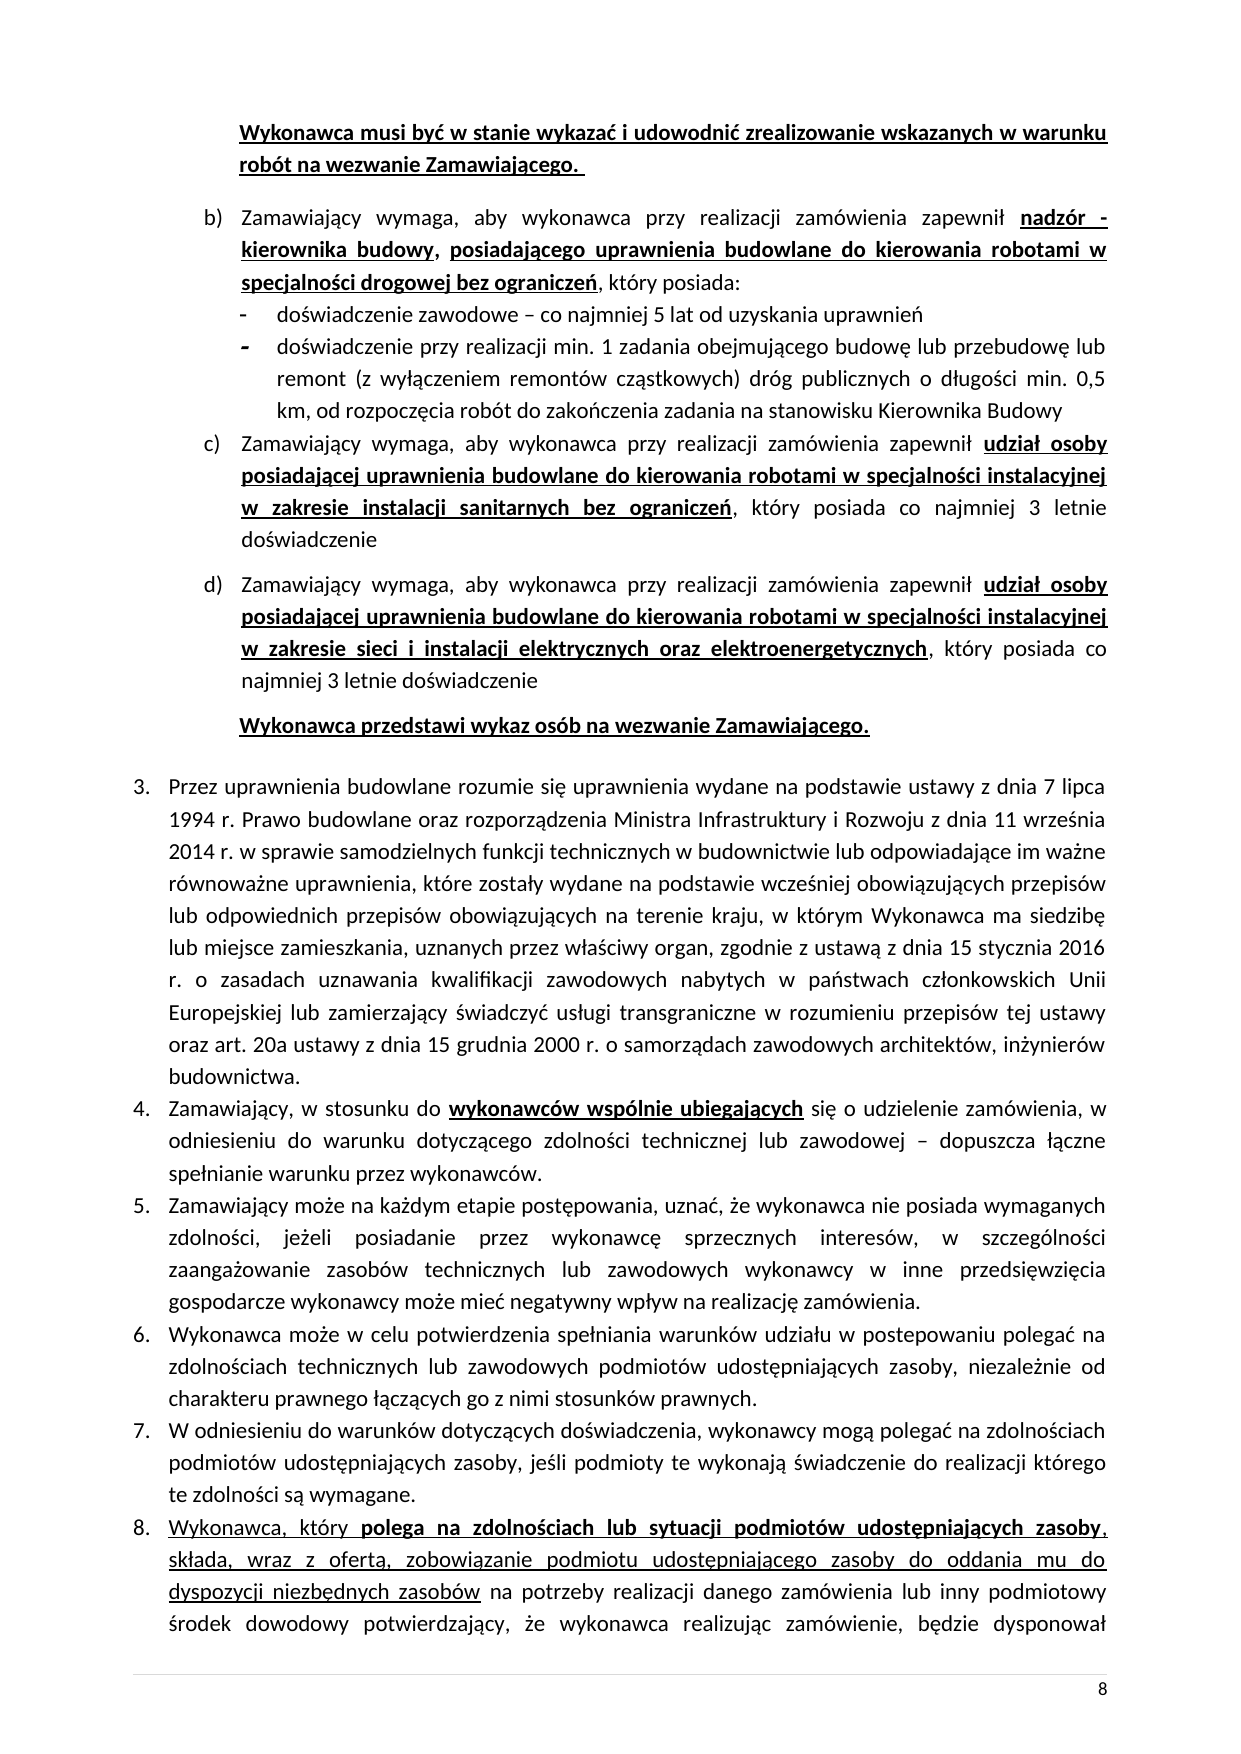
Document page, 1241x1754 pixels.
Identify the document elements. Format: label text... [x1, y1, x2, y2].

list Zamawiający wymaga, aby wykonawca przy realizacji zamówienia zapewnił udział osoby posiadającej uprawnienia budowlane do kierowania robotami w specjalności instalacyjnej w zakresie instalacji sanitarnych bez ograniczeń, który posiada co najmniej 3 letnie doświadczenie [204, 429, 1107, 553]
text Wykonawca musi być w stanie wykazać i udowodnić zrealizowanie wskazanych w warunku robót na wezwanie Zamawiającego. [239, 118, 1107, 142]
list Zamawiający, w stosunku do wykonawców wspólnie ubiegających się o udzielenie zamówienia, w odniesieniu do warunku dotyczącego zdolności technicznej lub zawodowej – dopuszcza łączne spełnianie warunku przez wykonawców. [133, 1094, 1107, 1187]
list Zamawiający wymaga, aby wykonawca przy realizacji zamówienia zapewnił nadzór - kierownika budowy, posiadającego uprawnienia budowlane do kierowania robotami w specjalności drogowej bez ograniczeń, który posiada: [204, 203, 1107, 296]
list doświadczenie przy realizacji min. 1 zadania obejmującego budowę lub przebudowę lub remont (z wyłączeniem remontów cząstkowych) dróg publicznych o długości min. 0,5 km, od rozpoczęcia robót do zakończenia zadania na stanowisku Kierownika Budowy [239, 332, 1107, 424]
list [133, 1513, 1107, 1637]
list Zamawiający wymaga, aby wykonawca przy realizacji zamówienia zapewnił udział osoby posiadającej uprawnienia budowlane do kierowania robotami w specjalności instalacyjnej w zakresie sieci i instalacji elektrycznych oraz elektroenergetycznych, który posiada co najmniej 3 letnie doświadczenie [204, 570, 1107, 694]
list Zamawiający może na każdym etapie postępowania, uznać, że wykonawca nie posiada wymaganych zdolności, jeżeli posiadanie przez wykonawcę sprzecznych interesów, w szczególności zaangażowanie zasobów technicznych lub zawodowych wykonawcy w inne przedsięwzięcia gospodarcze wykonawcy może mieć negatywny wpływ na realizację zamówienia. [133, 1191, 1107, 1316]
text Wykonawca przedstawi wykaz osób na wezwanie Zamawiającego. [204, 711, 1107, 739]
list Przez uprawnienia budowlane rozumie się uprawnienia wydane na podstawie ustawy z dnia 7 lipca 1994 r. Prawo budowlane oraz rozporządzenia Ministra Infrastruktury i Rozwoju z dnia 11 września 2014 r. w sprawie samodzielnych funkcji technicznych w budownictwie lub odpowiadające im ważne równoważne uprawnienia, które zostały wydane na podstawie wcześniej obowiązujących przepisów lub odpowiednich przepisów obowiązujących na terenie kraju, w którym Wykonawca ma siedzibę lub miejsce zamieszkania, uznanych przez właściwy organ, zgodnie z ustawą z dnia 15 stycznia 2016 r. o zasadach uznawania kwalifikacji zawodowych nabytych w państwach członkowskich Unii Europejskiej lub zamierzający świadczyć usługi transgraniczne w rozumieniu przepisów tej ustawy oraz art. 20a ustawy z dnia 15 grudnia 2000 r. o samorządach zawodowych architektów, inżynierów budownictwa. [133, 772, 1107, 1090]
list W odniesieniu do warunków dotyczących doświadczenia, wykonawcy mogą polegać na zdolnościach podmiotów udostępniających zasoby, jeśli podmioty te wykonają świadczenie do realizacji którego te zdolności są wymagane. [133, 1416, 1107, 1509]
text Wykonawca musi być w stanie wykazać i udowodnić zrealizowanie wskazanych w warunku robót na wezwanie Zamawiającego. [239, 144, 1107, 178]
list doświadczenie zawodowe – co najmniej 5 lat od uzyskania uprawnień [239, 300, 1107, 328]
list Wykonawca może w celu potwierdzenia spełniania warunków udziału w postepowaniu polegać na zdolnościach technicznych lub zawodowych podmiotów udostępniających zasoby, niezależnie od charakteru prawnego łączących go z nimi stosunków prawnych. [133, 1320, 1107, 1412]
